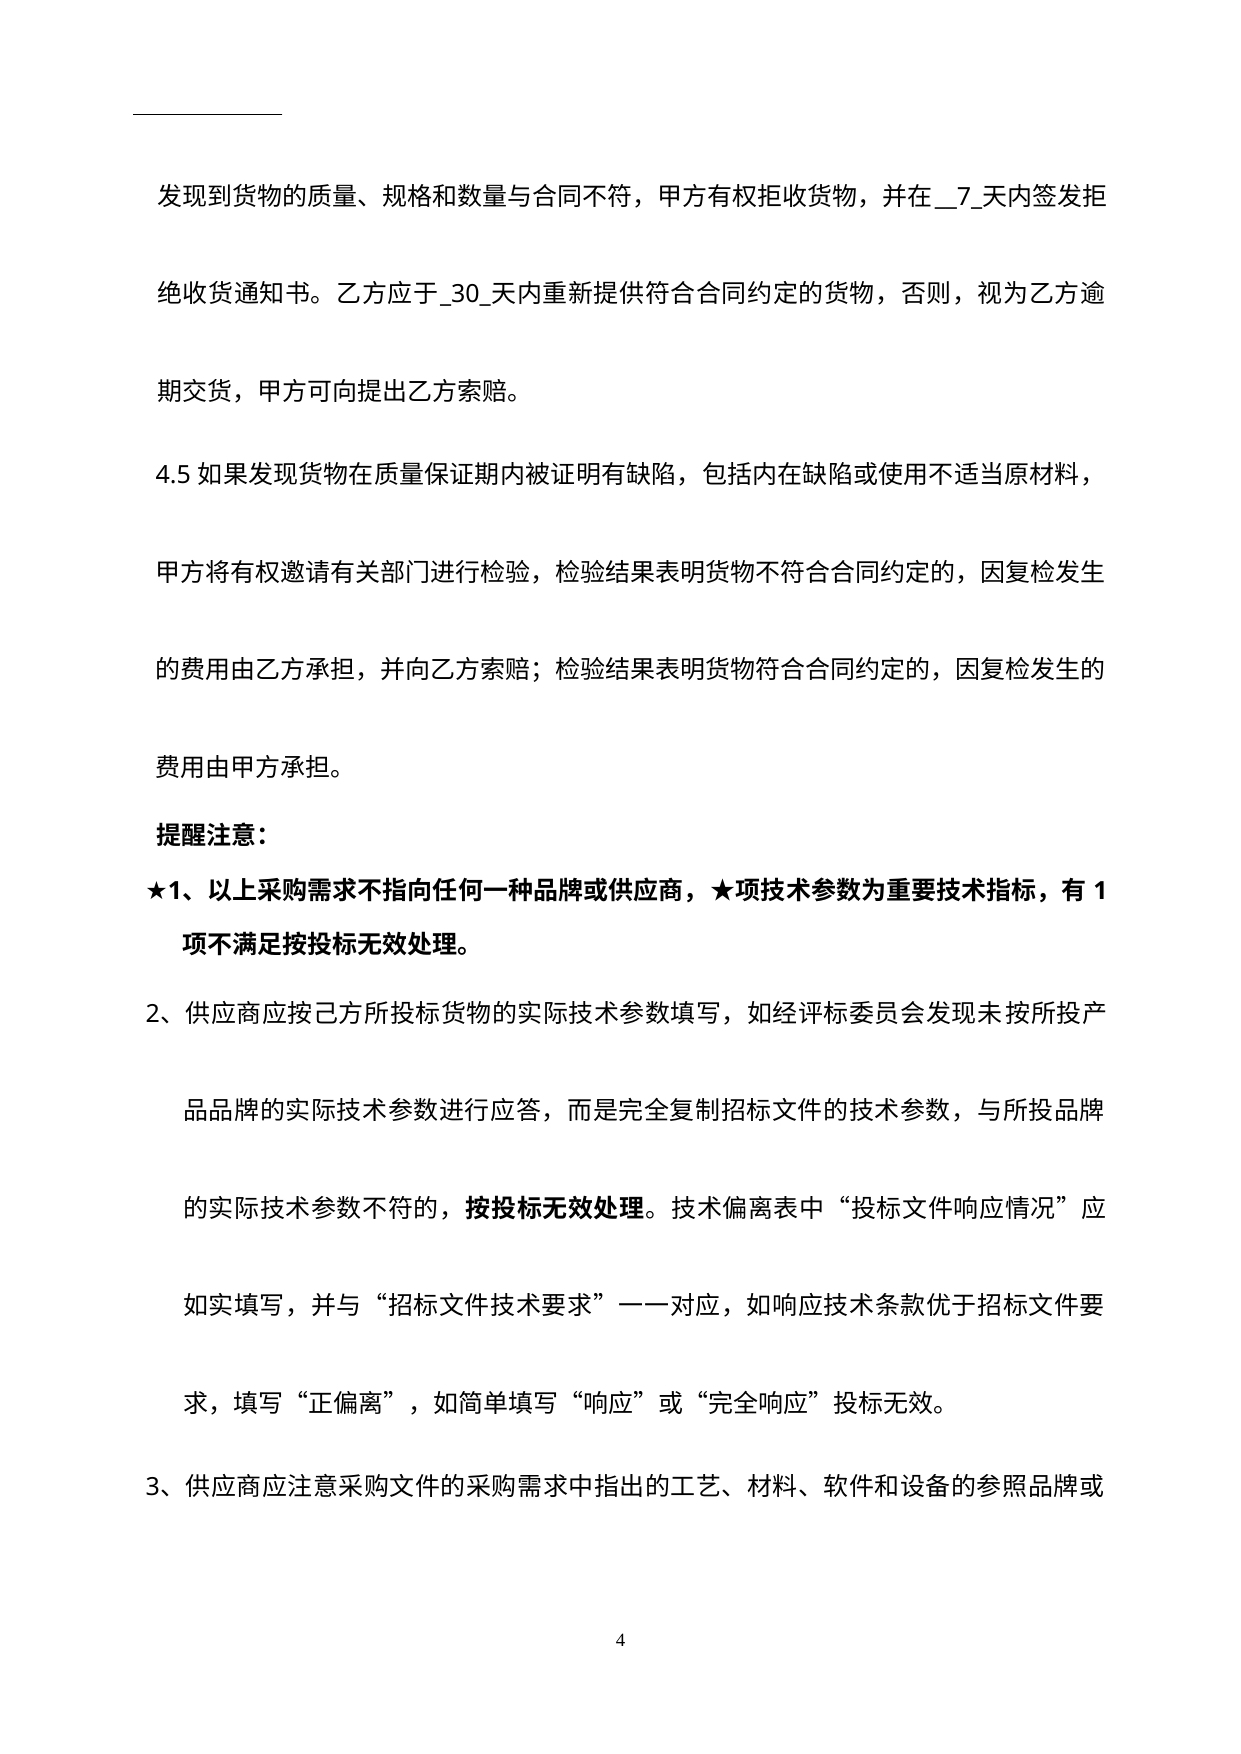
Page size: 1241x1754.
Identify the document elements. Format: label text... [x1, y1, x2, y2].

text ★1、以上采购需求不指向任何一种品牌或供应商，★项技术参数为重要技术指标，有1项不满足按投标无效处理。 [145, 870, 1107, 961]
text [155, 162, 1107, 422]
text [145, 1452, 1107, 1517]
text 4.5 如果发现货物在质量保证期内被证明有缺陷，包括内在缺陷或使用不适当原材料，甲方将有权邀请有关部门进行检验，检验结果表明货物不符合合同约定的，因复检发生的费用由乙方承担，并向乙方索赔；检验结果表明货物符合合同约定的，因复检发生的费用由甲方承担。 [155, 440, 1107, 798]
text 2、供应商应按己方所投标货物的实际技术参数填写，如经评标委员会发现未按所投产品品牌的实际技术参数进行应答，而是完全复制招标文件的技术参数，与所投品牌的实际技术参数不符的，按投标无效处理。技术偏离表中“投标文件响应情况”应如实填写，并与“招标文件技术要求”一一对应，如响应技术条款优于招标文件要求，填写“正偏离”，如简单填写“响应”或“完全响应”投标无效。 [145, 979, 1107, 1434]
text 提醒注意： [133, 816, 1107, 852]
